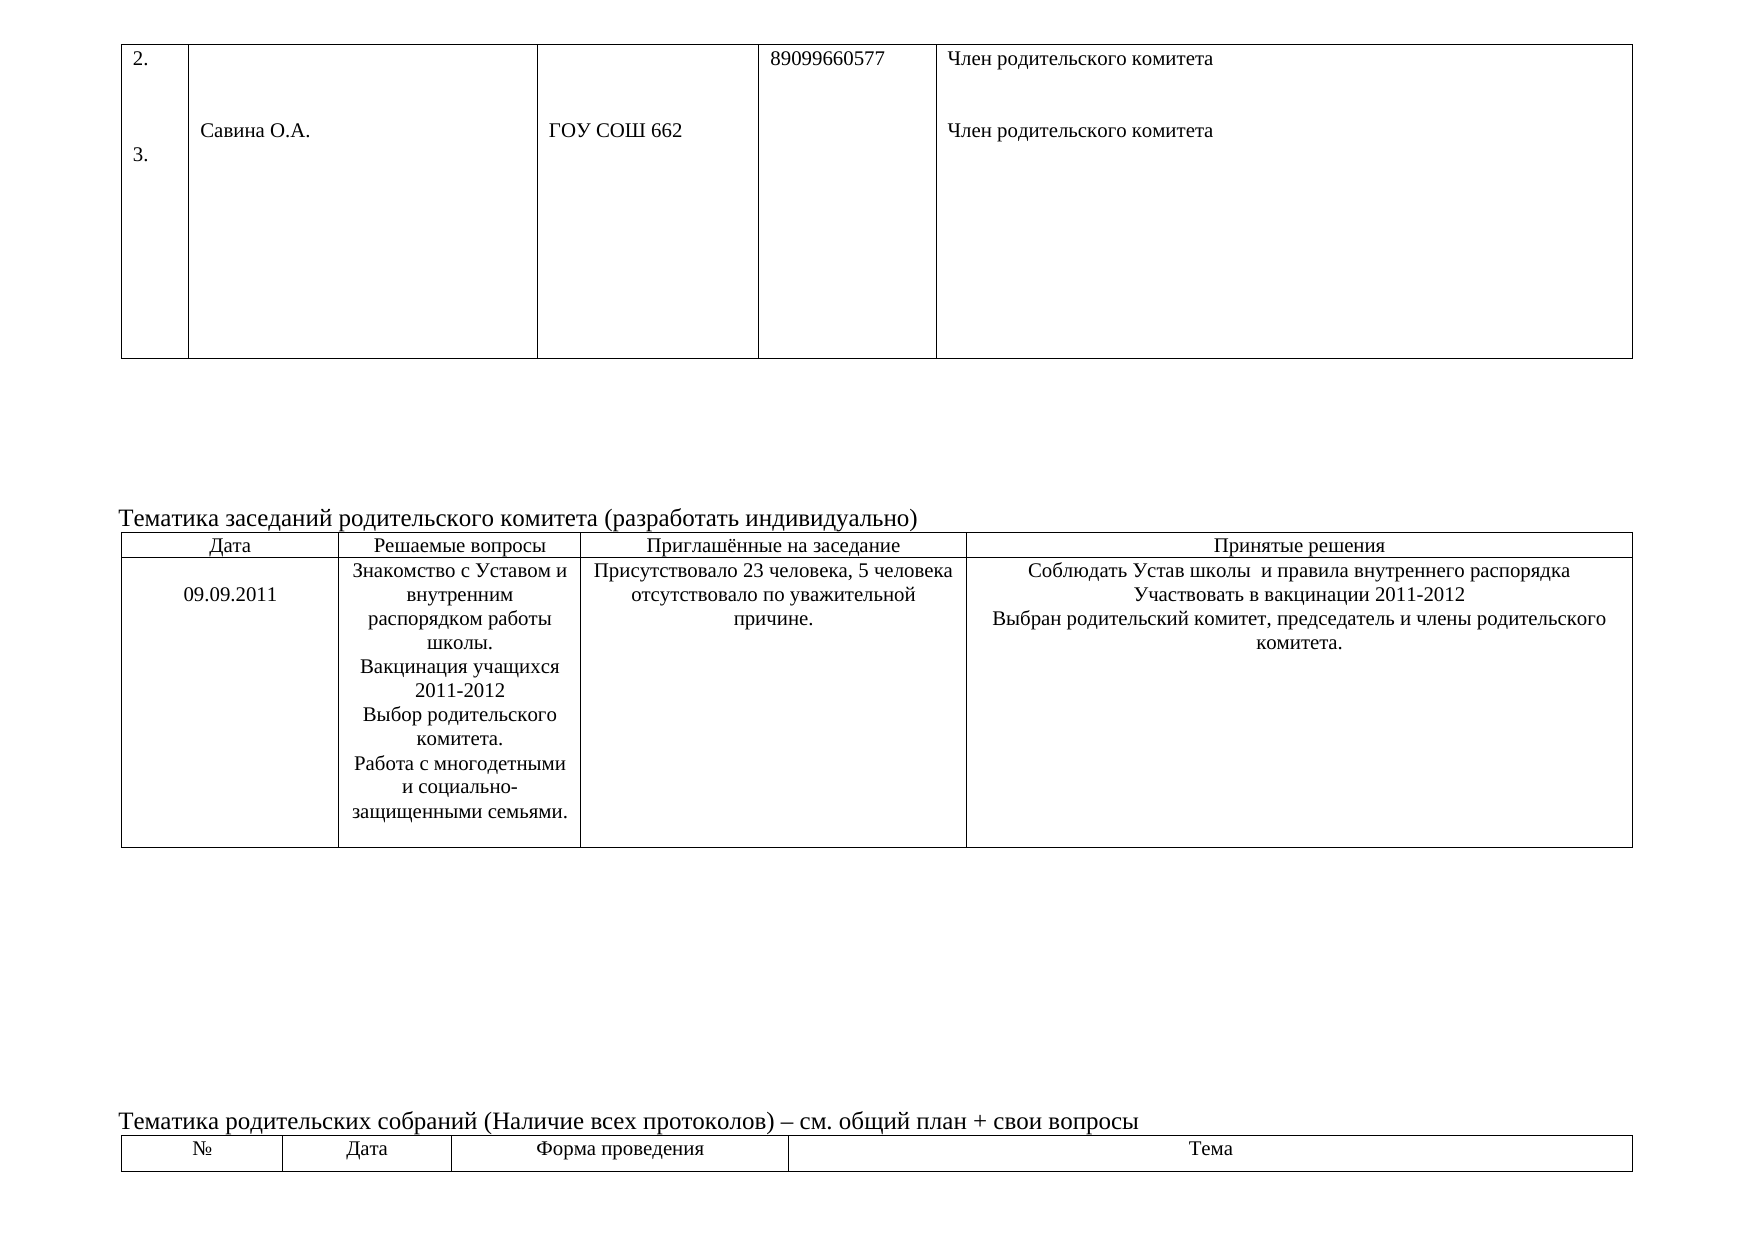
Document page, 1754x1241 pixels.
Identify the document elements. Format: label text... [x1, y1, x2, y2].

table_cell 1. 2. 3. [122, 45, 188, 358]
table_cell Присутствовало 23 человека, 5 человека отсутствовало по уважительной причине. [581, 558, 966, 847]
table_header Тема [789, 1136, 1632, 1171]
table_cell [759, 45, 936, 358]
table_header Решаемые вопросы [339, 533, 580, 557]
text Тематика заседаний родительского комитета (разработать индивидуально) [118, 503, 1636, 532]
table_header Дата [283, 1136, 451, 1171]
text Тематика родительских собраний (Наличие всех протоколов) – см. общий план + свои вопросы [118, 1106, 1636, 1135]
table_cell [189, 45, 537, 358]
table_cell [937, 45, 1632, 358]
table_header Форма проведения [452, 1136, 788, 1171]
table_header Дата [122, 533, 338, 557]
table_cell Соблюдать Устав школы и правила внутреннего распорядка Участвовать в вакцинации 2011-2012 Выбран родительский комитет, председатель и члены родительского комитета. [967, 558, 1632, 847]
table_cell 09.09.2011 [122, 558, 338, 847]
table_header Приглашённые на заседание [581, 533, 966, 557]
table_header № [122, 1136, 282, 1171]
table_header Принятые решения [967, 533, 1632, 557]
table_cell Знакомство с Уставом и внутренним распорядком работы школы. Вакцинация учащихся 2011-2012 Выбор родительского комитета. Работа с многодетными и социально-защищенными семьями. [339, 558, 580, 847]
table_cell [538, 45, 758, 358]
